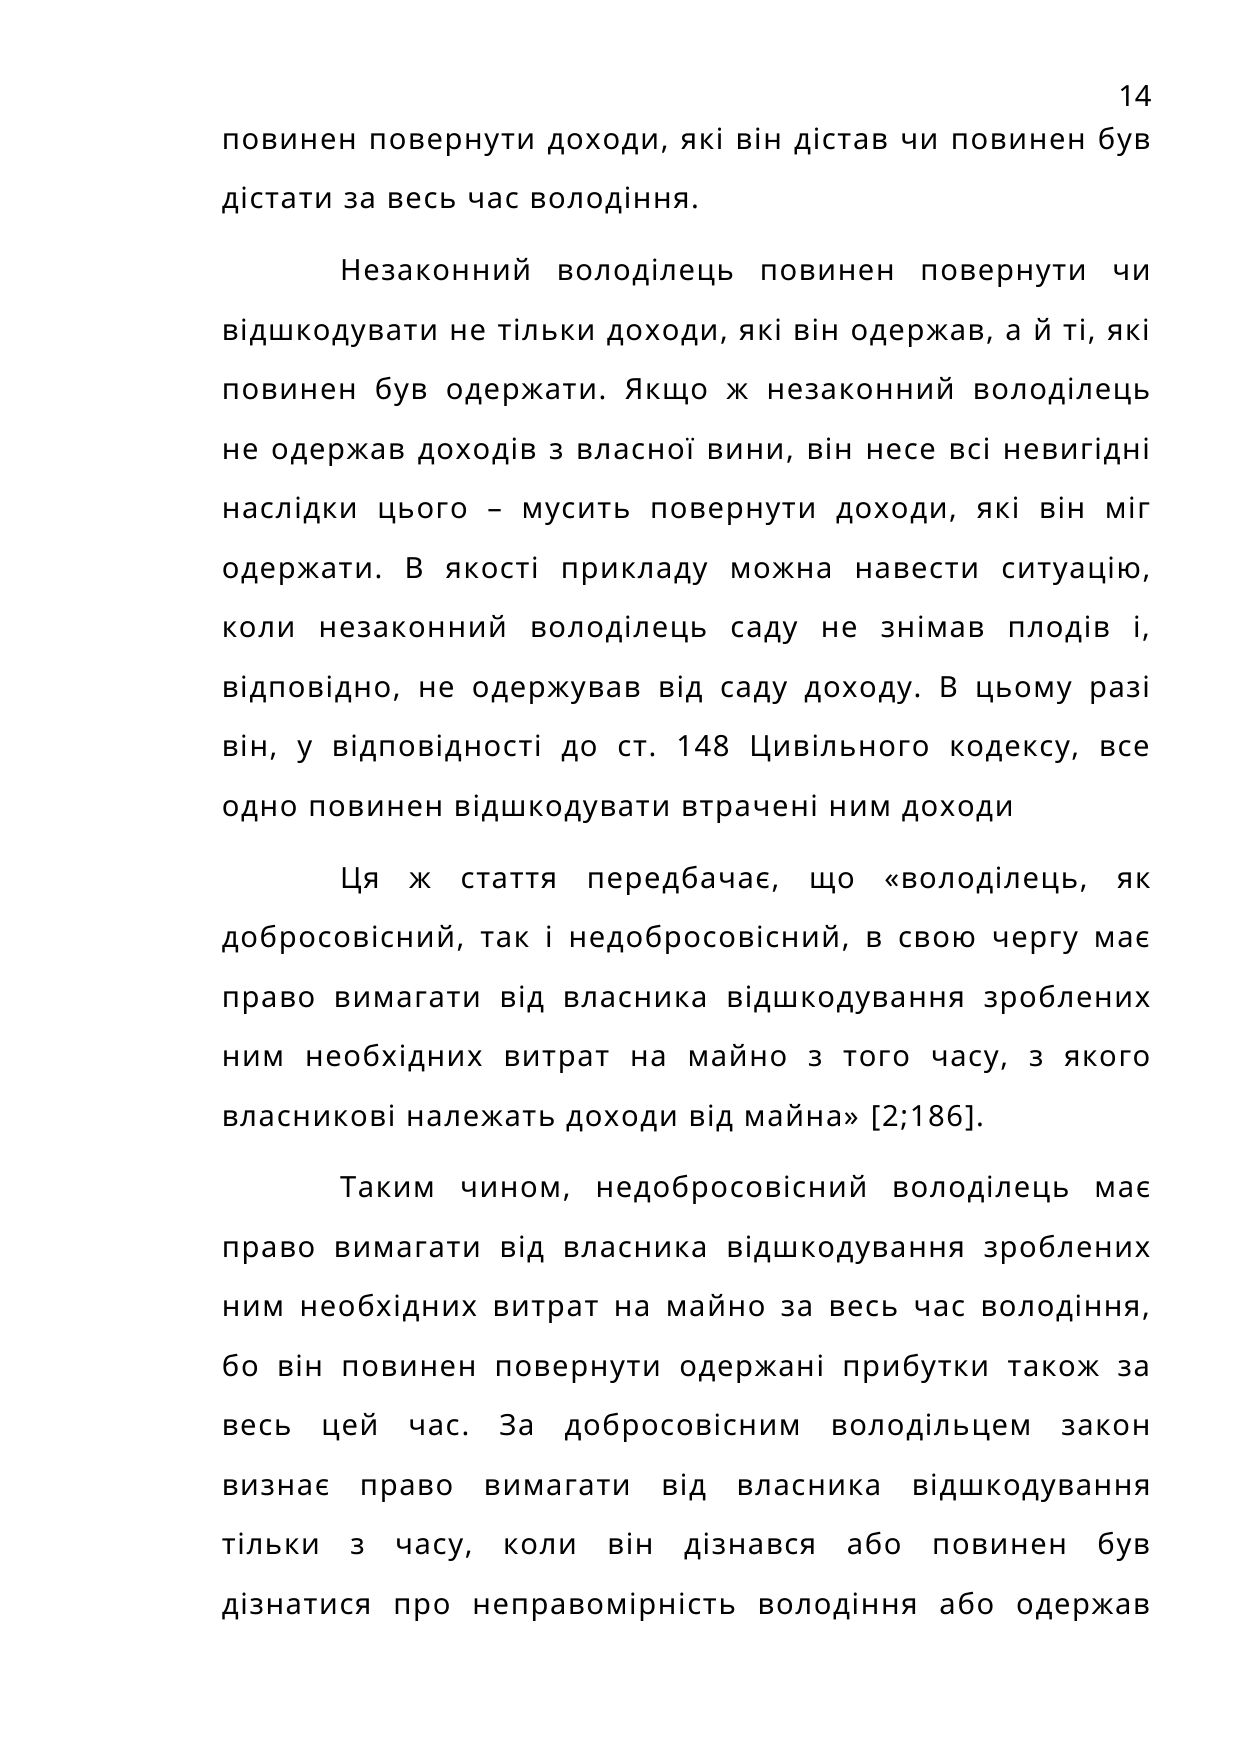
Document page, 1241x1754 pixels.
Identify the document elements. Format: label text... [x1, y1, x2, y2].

text Ця ж стаття передбачає, що «володілець, як добросовісний, так і недобросовісний, в свою чергу має право вимагати від власника відшкодування зроблених ним необхідних витрат на майно з того часу, з якого власникові належать доходи від майна» [2;186]. [222, 857, 1152, 1134]
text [222, 1167, 1152, 1623]
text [222, 118, 1152, 217]
text Незаконний володілець повинен повернути чи відшкодувати не тільки доходи, які він одержав, а й ті, які повинен був одержати. Якщо ж незаконний володілець не одержав доходів з власної вини, він несе всі невигідні наслідки цього – мусить повернути доходи, які він міг одержати. В якості прикладу можна навести ситуацію, коли незаконний володілець саду не знімав плодів і, відповідно, не одержував від саду доходу. В цьому разі він, у відповідності до ст. 148 Цивільного кодексу, все одно повинен відшкодувати втрачені ним доходи [222, 249, 1152, 824]
